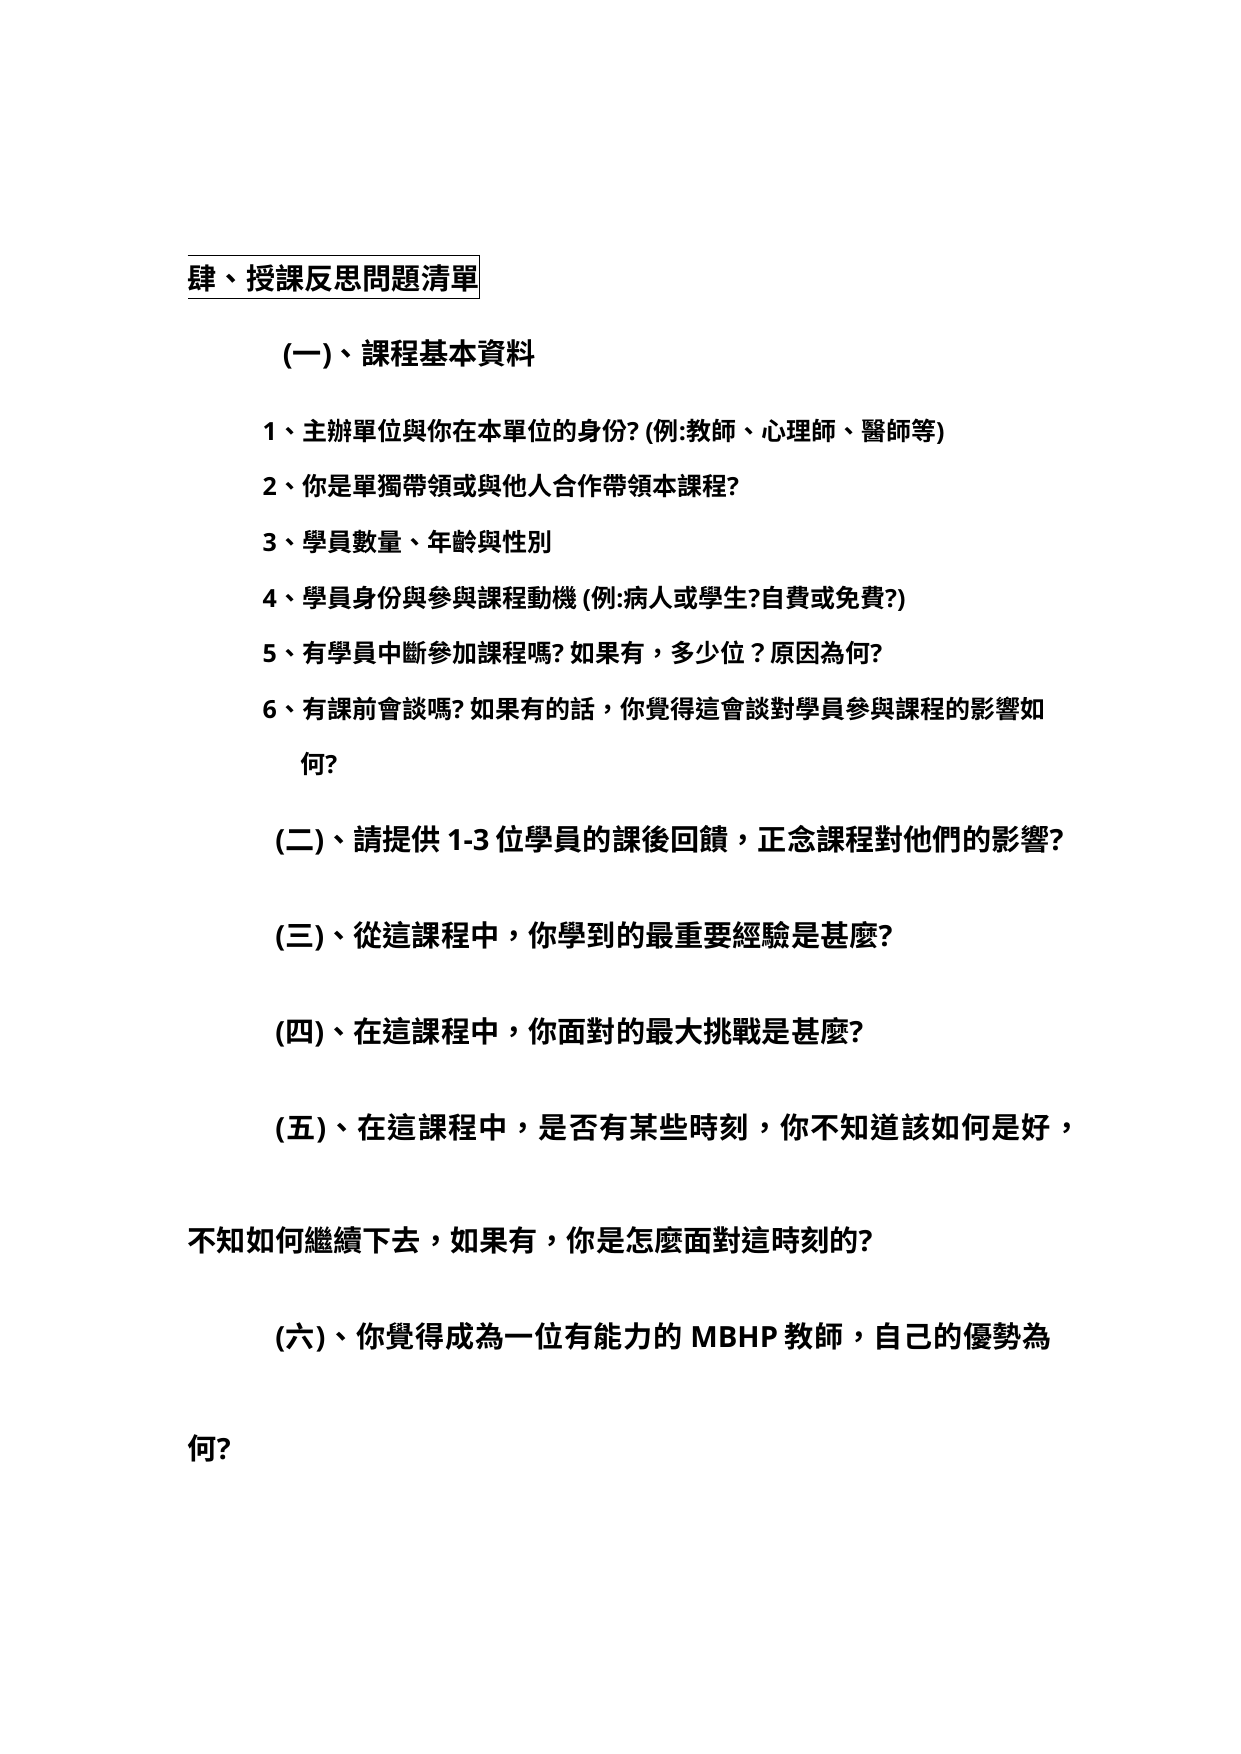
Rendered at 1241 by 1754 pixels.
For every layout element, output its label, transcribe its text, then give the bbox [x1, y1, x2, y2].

text 1、主辦單位與你在本單位的身份? (例:教師、心理師、醫師等) [225, 411, 1053, 448]
text 5、有學員中斷參加課程嗎? 如果有，多少位？原因為何? [225, 633, 1053, 671]
text 6、有課前會談嗎? 如果有的話，你覺得這會談對學員參與課程的影響如 [225, 689, 1053, 726]
text 何? [225, 744, 1053, 782]
text (二)、請提供1-3位學員的課後回饋，正念課程對他們的影響? [187, 800, 1053, 875]
text (四)、在這課程中，你面對的最大挑戰是甚麼? [187, 992, 1053, 1067]
text (六)、你覺得成為一位有能力的MBHP教師，自己的優勢為何? [187, 1297, 1053, 1484]
text 3、學員數量、年齡與性別 [225, 522, 1053, 559]
text 2、你是單獨帶領或與他人合作帶領本課程? [225, 466, 1053, 504]
text 肆、授課反思問題清單 [187, 239, 1053, 314]
text (一)、課程基本資料 [187, 314, 1053, 389]
text (五)、在這課程中，是否有某些時刻，你不知道該如何是好，不知如何繼續下去，如果有，你是怎麼面對這時刻的? [187, 1088, 1053, 1276]
text 4、學員身份與參與課程動機 (例:病人或學生?自費或免費?) [225, 577, 1053, 615]
text (三)、從這課程中，你學到的最重要經驗是甚麼? [187, 896, 1053, 971]
